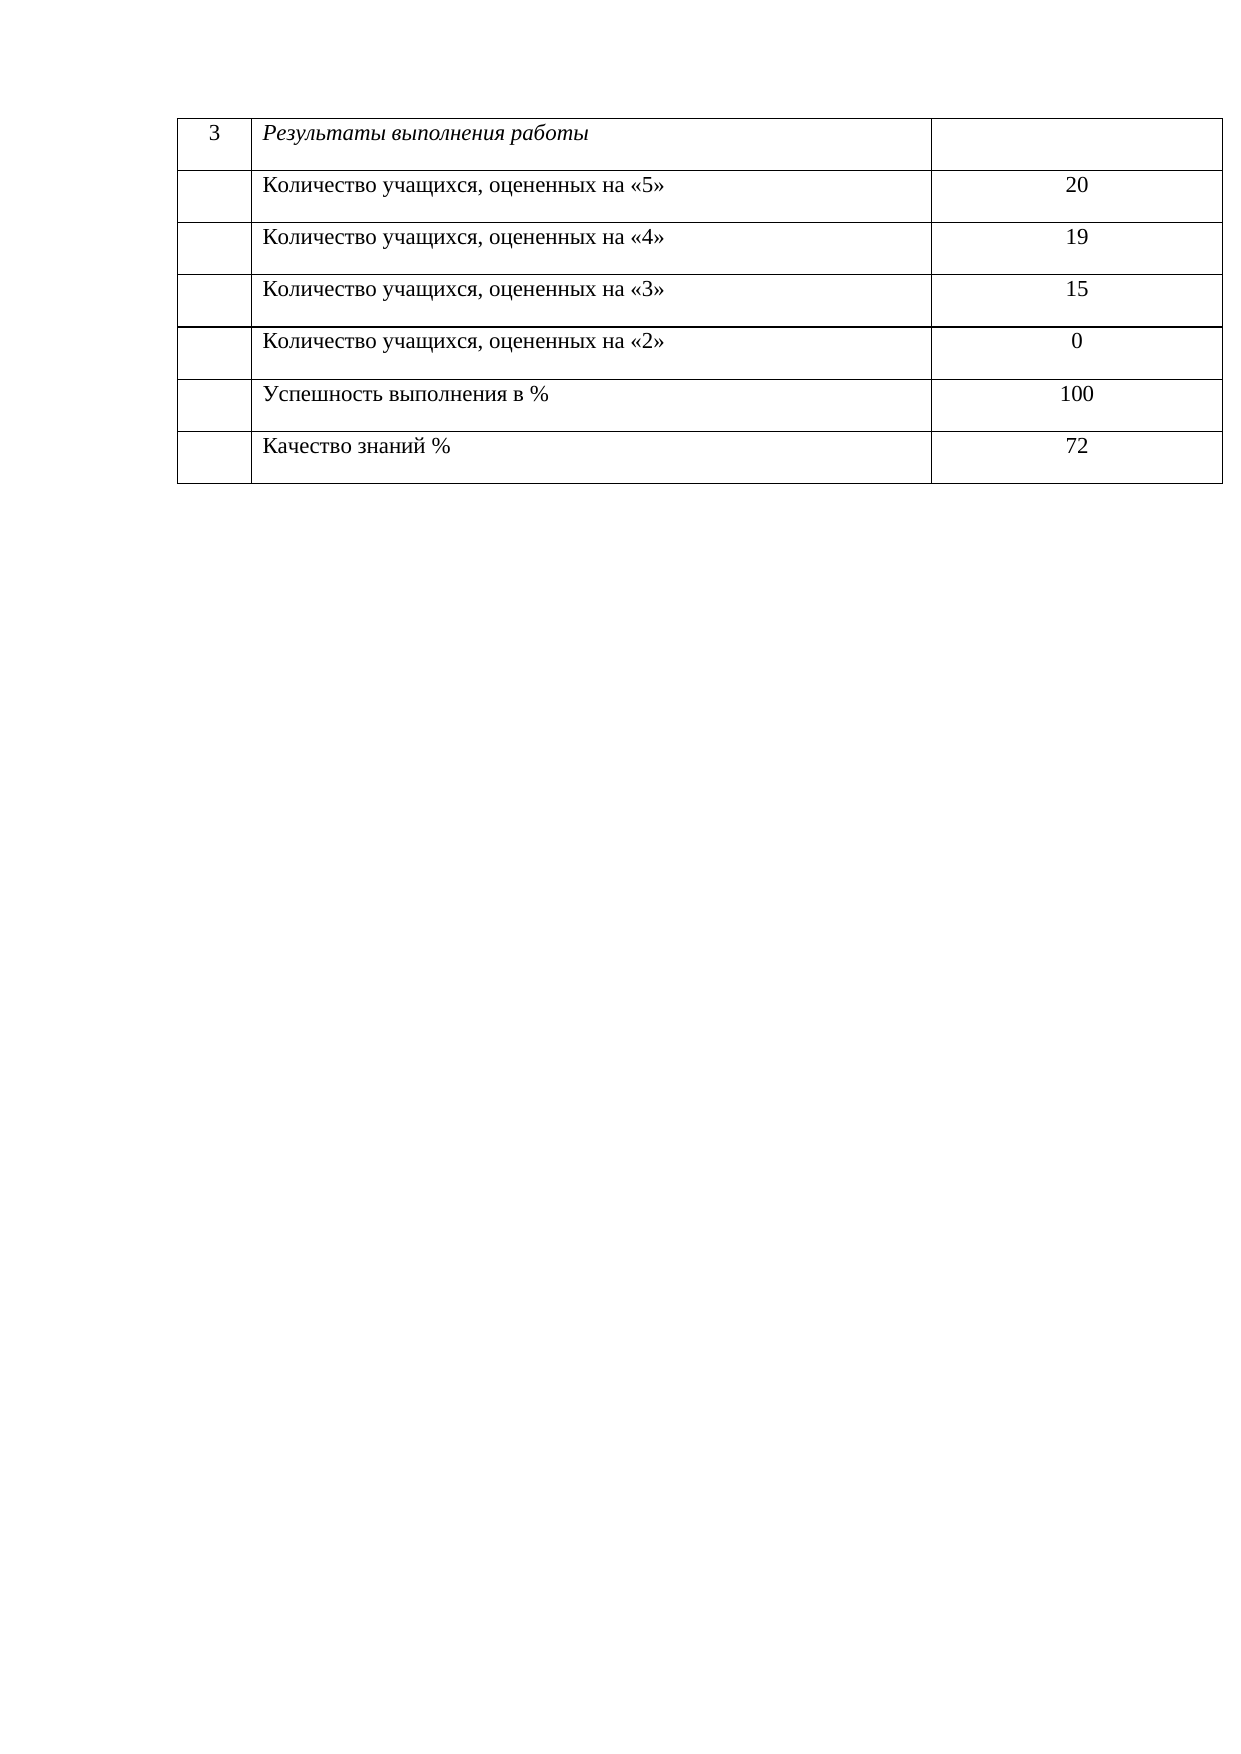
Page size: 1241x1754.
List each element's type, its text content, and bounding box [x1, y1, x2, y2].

table_cell Успешность выполнения в % [252, 380, 931, 431]
table_cell Количество учащихся, оцененных на «3» [252, 275, 931, 326]
table_cell 3 [178, 119, 251, 170]
table_cell 19 [932, 223, 1222, 274]
table_cell [178, 275, 251, 326]
table_cell [178, 328, 251, 378]
table_cell Качество знаний % [252, 432, 931, 483]
table_cell Количество учащихся, оцененных на «2» [252, 328, 931, 378]
table_cell Количество учащихся, оцененных на «4» [252, 223, 931, 274]
table_cell 100 [932, 380, 1222, 431]
table_cell 0 [932, 328, 1222, 378]
table_cell [178, 380, 251, 431]
table_cell [178, 432, 251, 483]
table_cell 15 [932, 275, 1222, 326]
table_cell 72 [932, 432, 1222, 483]
table_cell Результаты выполнения работы [252, 119, 931, 170]
table_cell Количество учащихся, оцененных на «5» [252, 171, 931, 222]
table_cell 20 [932, 171, 1222, 222]
table_cell [932, 119, 1222, 170]
table_cell [178, 223, 251, 274]
table_cell [178, 171, 251, 222]
